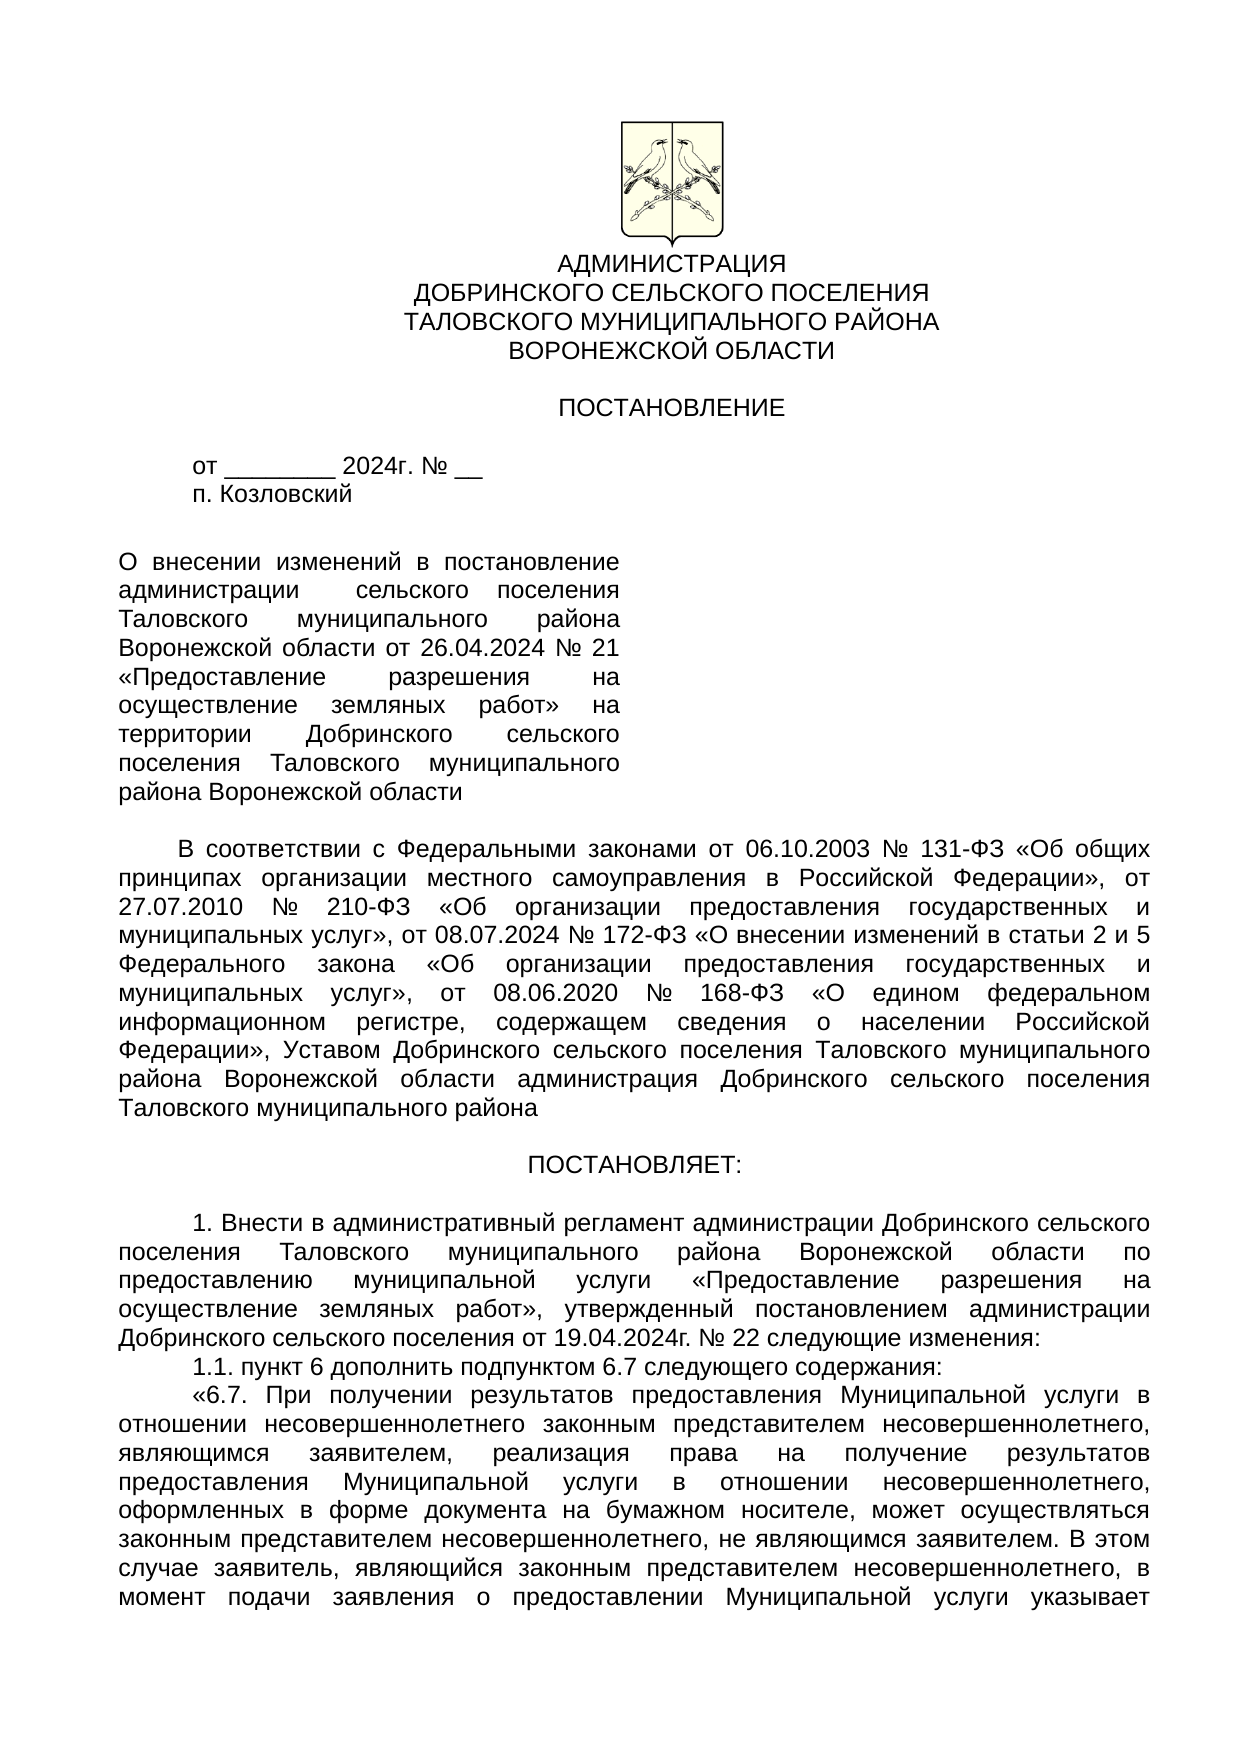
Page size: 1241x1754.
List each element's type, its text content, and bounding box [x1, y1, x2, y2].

text ПОСТАНОВЛЯЕТ: [118, 1150, 1152, 1179]
title 1. Внести в административный регламент администрации Добринского сельского поселения Таловского муниципального района Воронежской области по предоставлению муниципальной услуги «Предоставление разрешения на осуществление земляных работ», утвержденный постановлением администрации Добринского сельского поселения от 19.04.2024г. № 22 следующие изменения: [118, 1208, 1152, 1351]
title О внесении изменений в постановление администрации сельского поселения Таловского муниципального района Воронежской области от 26.04.2024 № 21 «Предоставление разрешения на осуществление земляных работ» на территории Добринского сельского поселения Таловского муниципального района Воронежской области [118, 546, 620, 805]
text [118, 1380, 1152, 1610]
text 1.1. пункт 6 дополнить подпунктом 6.7 следующего содержания: [118, 1351, 1152, 1380]
text АДМИНИСТРАЦИЯ [118, 249, 1152, 278]
text ВОРОНЕЖСКОЙ ОБЛАСТИ [118, 336, 1152, 364]
text ПОСТАНОВЛЕНИЕ [118, 393, 1152, 422]
text В соответствии с Федеральными законами от 06.10.2003 № 131-ФЗ «Об общих принципах организации местного самоуправления в Российской Федерации», от 27.07.2010 № 210-ФЗ «Об организации предоставления государственных и муниципальных услуг», от 08.07.2024 № 172-ФЗ «О внесении изменений в статьи 2 и 5 Федерального закона «Об организации предоставления государственных и муниципальных услуг», от 08.06.2020 № 168-ФЗ «О едином федеральном информационном регистре, содержащем сведения о населении Российской Федерации», Уставом Добринского сельского поселения Таловского муниципального района Воронежской области администрация Добринского сельского поселения Таловского муниципального района [118, 834, 1152, 1121]
text от ________ 2024г. № __ [118, 451, 636, 479]
text п. Козловский [118, 479, 636, 508]
text ТАЛОВСКОГО МУНИЦИПАЛЬНОГО РАЙОНА [118, 307, 1152, 336]
text ДОБРИНСКОГО СЕЛЬСКОГО ПОСЕЛЕНИЯ [118, 278, 1152, 307]
